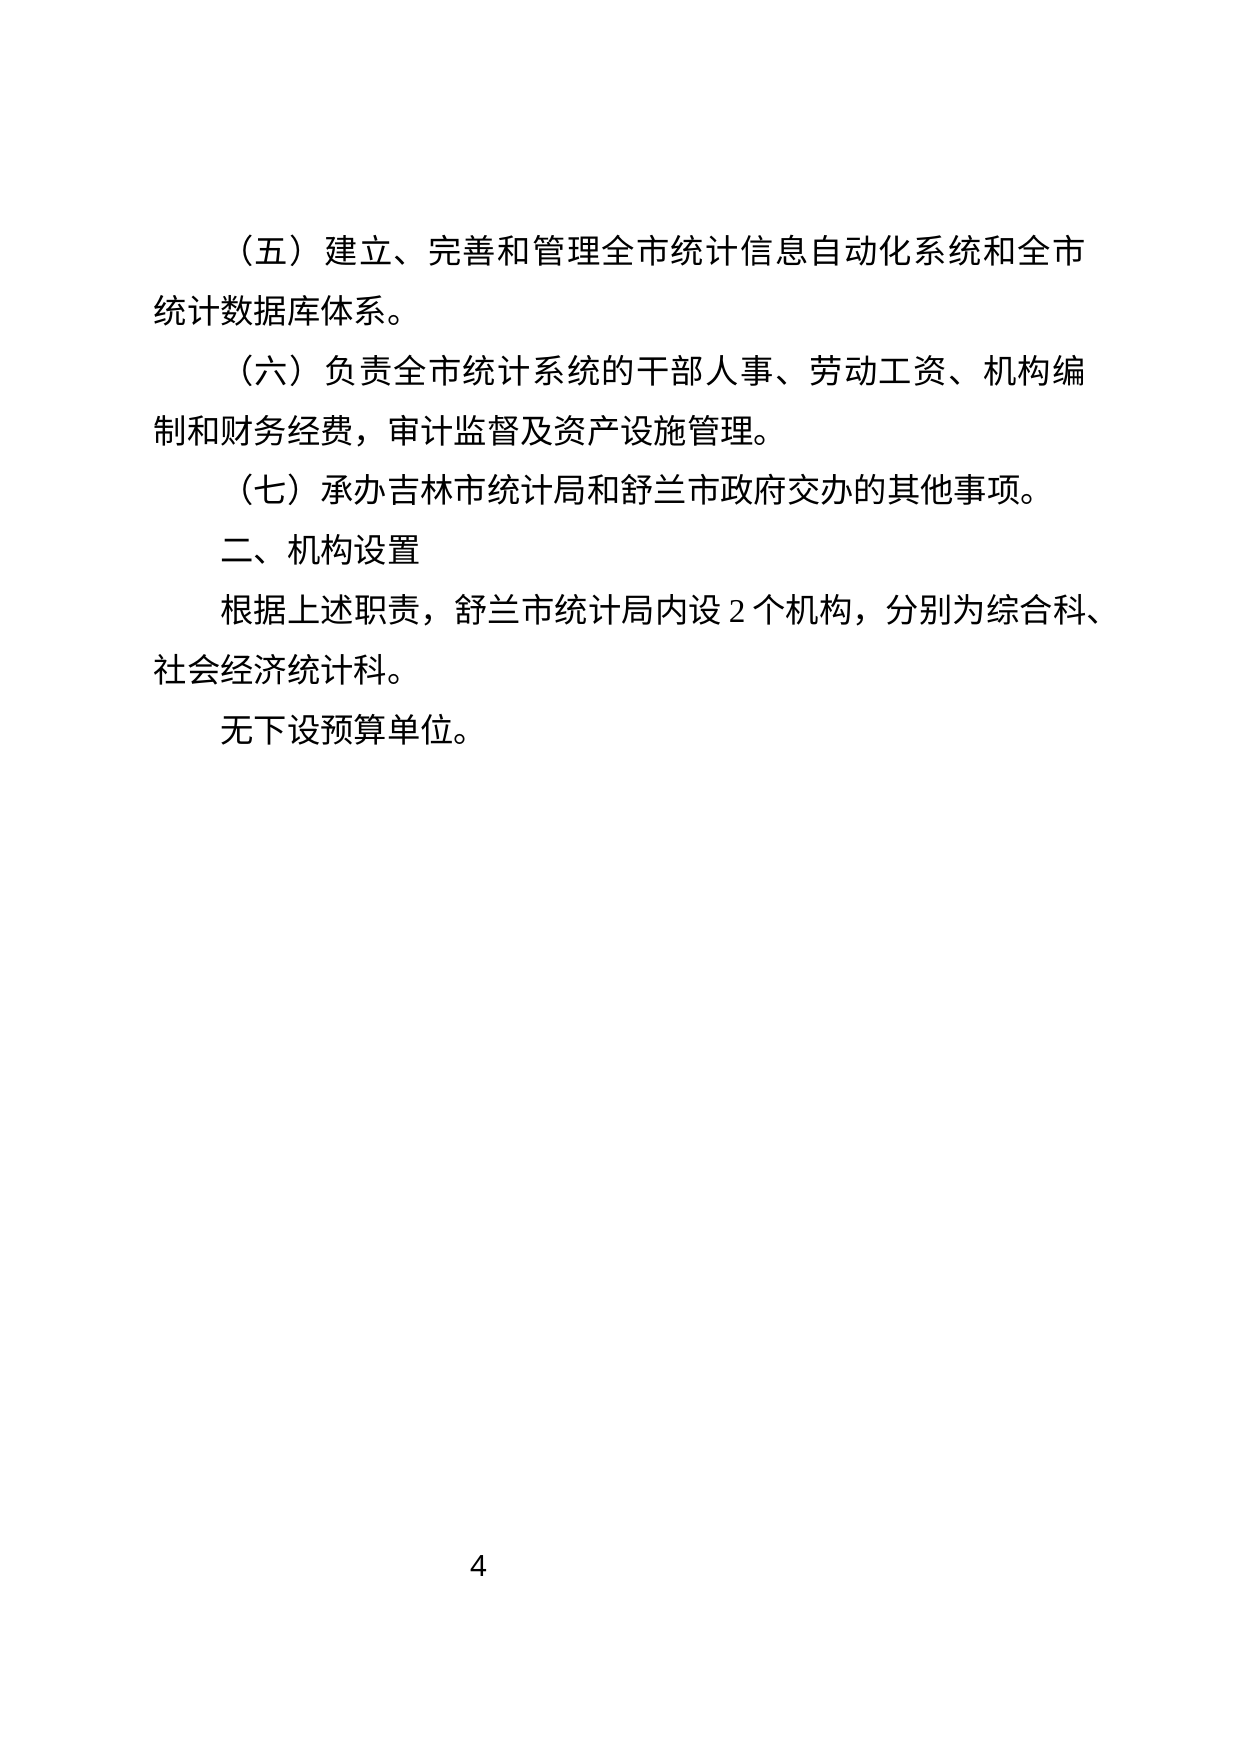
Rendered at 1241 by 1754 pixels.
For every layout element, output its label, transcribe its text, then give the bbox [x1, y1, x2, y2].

text （六）负责全市统计系统的干部人事、劳动工资、机构编制和财务经费，审计监督及资产设施管理。 [153, 339, 1087, 458]
text （五）建立、完善和管理全市统计信息自动化系统和全市统计数据库体系。 [153, 219, 1087, 339]
text 无下设预算单位。 [153, 698, 1087, 757]
text 根据上述职责，舒兰市统计局内设2个机构，分别为综合科、社会经济统计科。 [153, 578, 1087, 698]
text 二、机构设置 [153, 518, 1087, 578]
text （七）承办吉林市统计局和舒兰市政府交办的其他事项。 [153, 458, 1087, 518]
